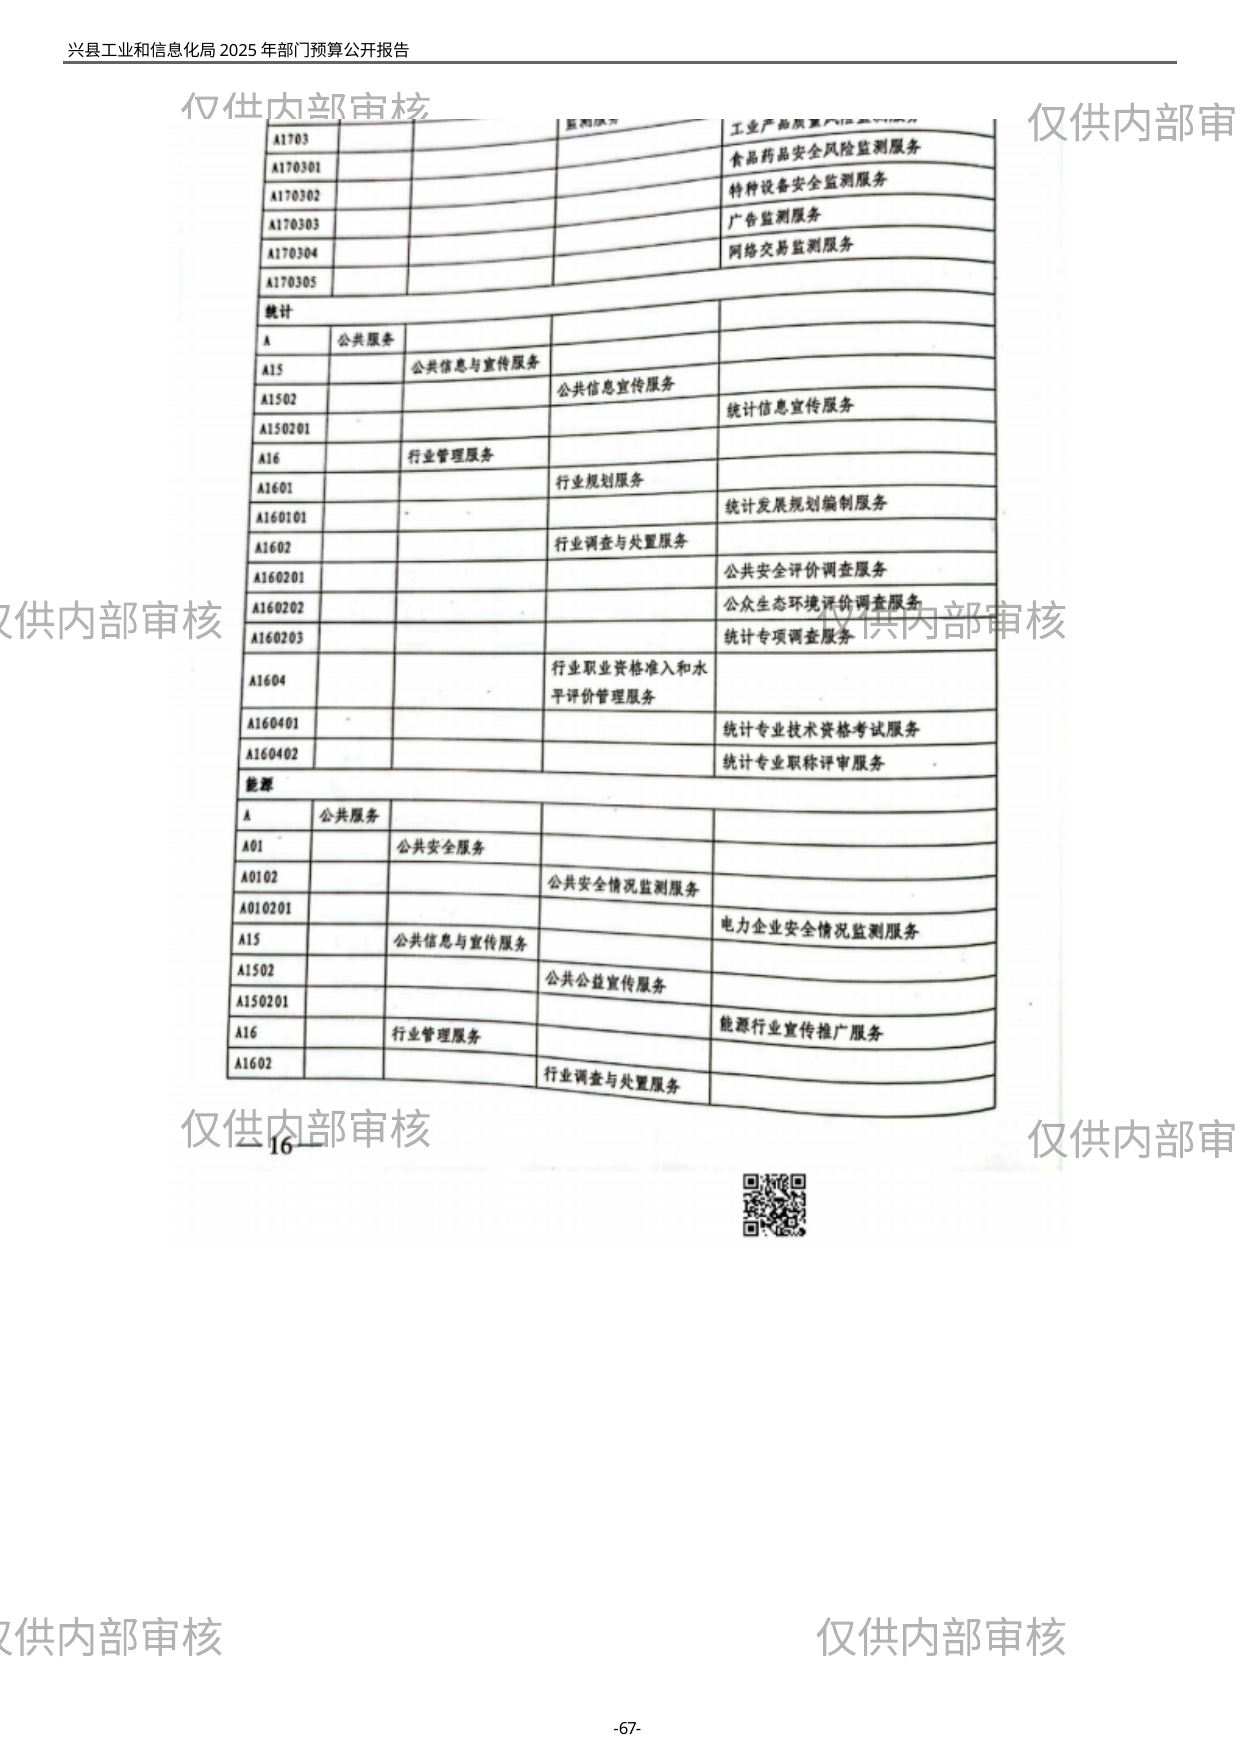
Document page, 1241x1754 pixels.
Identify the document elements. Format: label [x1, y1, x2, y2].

picture [1050, 119, 1058, 126]
picture [168, 119, 1074, 1247]
